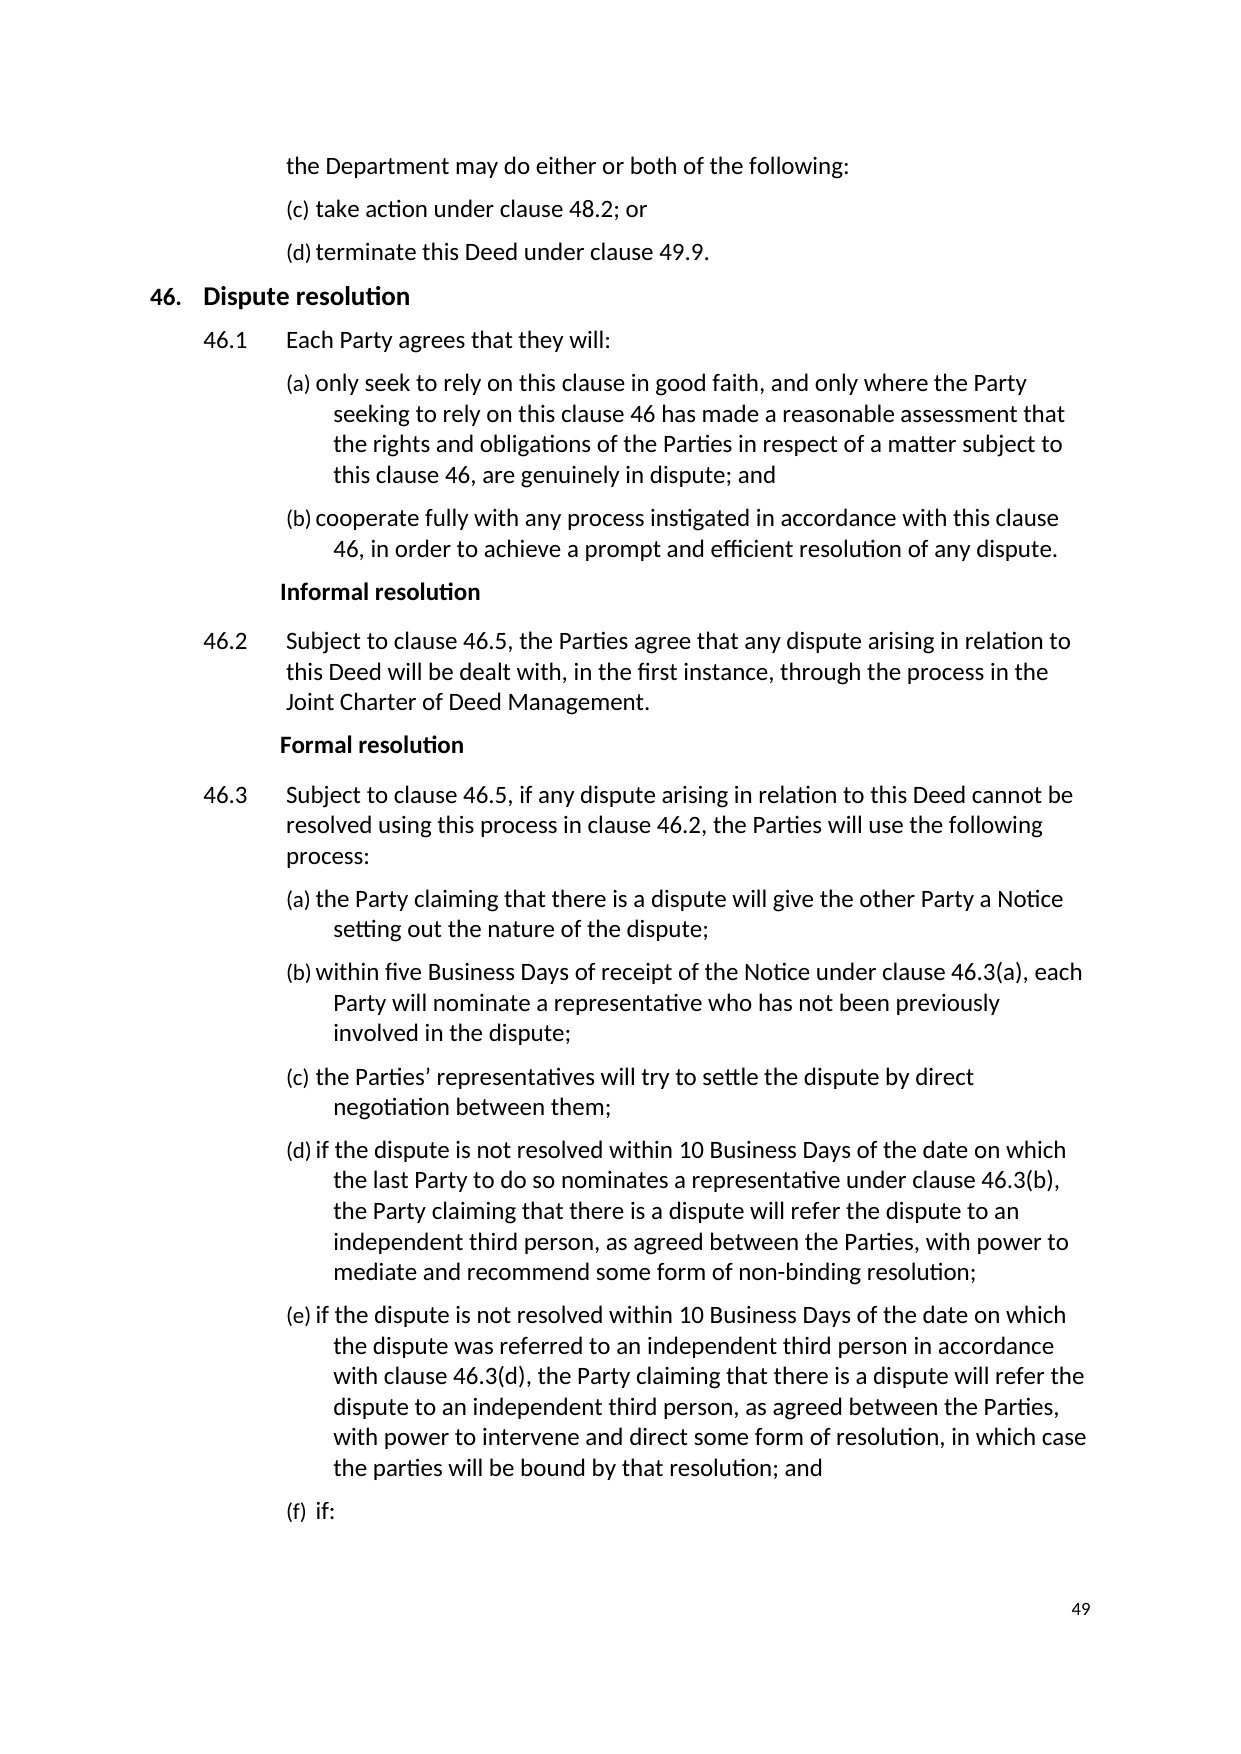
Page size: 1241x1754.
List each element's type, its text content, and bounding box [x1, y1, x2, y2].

list the Parties’ representatives will try to settle the dispute by direct negotiation between them; [286, 1061, 1090, 1122]
subtitle Informal resolution [280, 576, 1090, 606]
text Each Party agrees that they will: [203, 324, 1090, 355]
list the Party claiming that there is a dispute will give the other Party a Notice setting out the nature of the dispute; [286, 883, 1090, 944]
list within five Business Days of receipt of the Notice under clause 46.3(a), each Party will nominate a representative who has not been previously involved in the dispute; [286, 957, 1090, 1048]
text the Department may do either or both of the following: [286, 150, 1090, 181]
list take action under clause 48.2; or [286, 193, 1090, 223]
list if: [286, 1495, 1090, 1525]
text Subject to clause 46.5, the Parties agree that any dispute arising in relation to this Deed will be dealt with, in the first instance, through the process in the Joint Charter of Deed Management. [203, 625, 1090, 717]
text Dispute resolution [150, 279, 1090, 312]
list terminate this Deed under clause 49.9. [286, 236, 1090, 267]
list if the dispute is not resolved within 10 Business Days of the date on which the dispute was referred to an independent third person in accordance with clause 46.3(d), the Party claiming that there is a dispute will refer the dispute to an independent third person, as agreed between the Parties, with power to intervene and direct some form of resolution, in which case the parties will be bound by that resolution; and [286, 1299, 1090, 1482]
subtitle Formal resolution [280, 729, 1090, 760]
list if the dispute is not resolved within 10 Business Days of the date on which the last Party to do so nominates a representative under clause 46.3(b), the Party claiming that there is a dispute will refer the dispute to an independent third person, as agreed between the Parties, with power to mediate and recommend some form of non-binding resolution; [286, 1134, 1090, 1287]
list cooperate fully with any process instigated in accordance with this clause 46, in order to achieve a prompt and efficient resolution of any dispute. [286, 502, 1090, 563]
text Subject to clause 46.5, if any dispute arising in relation to this Deed cannot be resolved using this process in clause 46.2, the Parties will use the following process: [203, 779, 1090, 871]
list only seek to rely on this clause in good faith, and only where the Party seeking to rely on this clause 46 has made a reasonable assessment that the rights and obligations of the Parties in respect of a matter subject to this clause 46, are genuinely in dispute; and [286, 368, 1090, 490]
